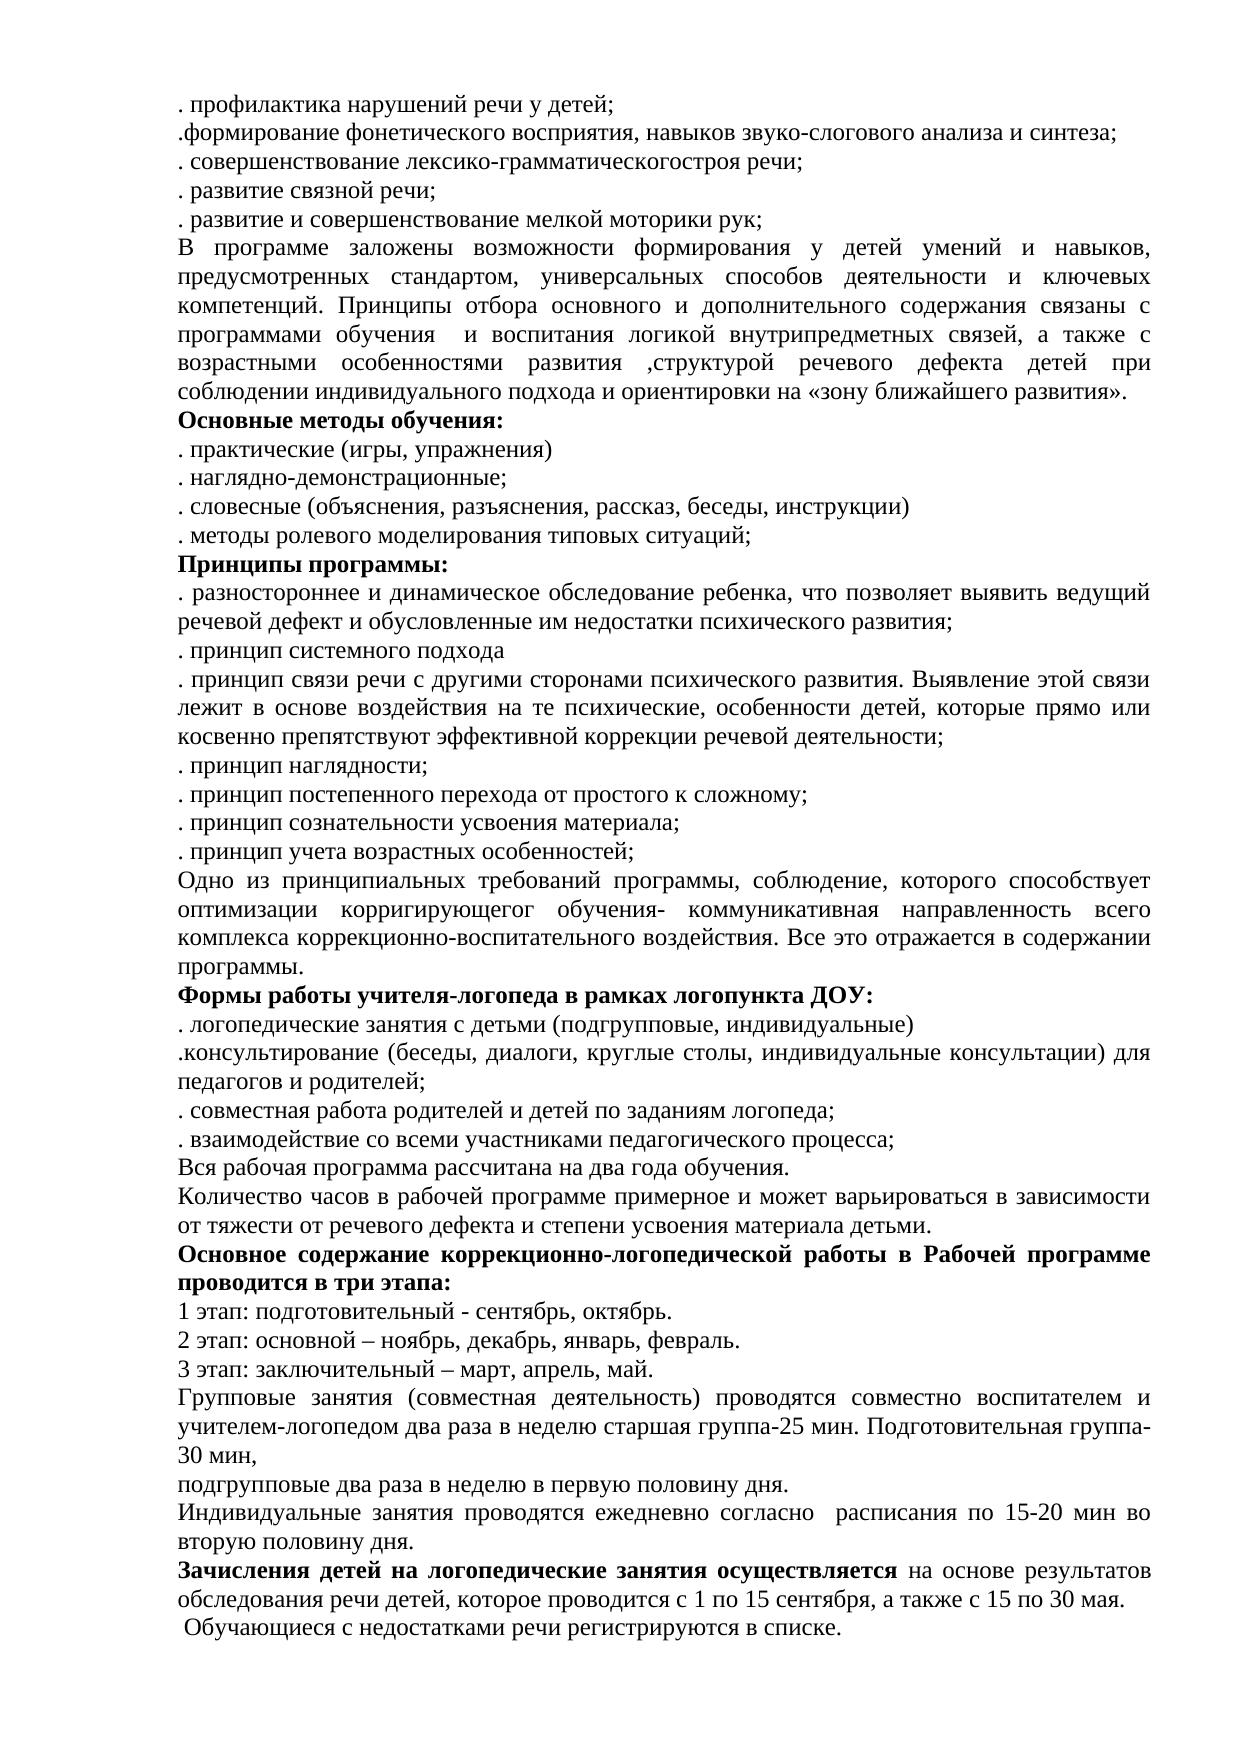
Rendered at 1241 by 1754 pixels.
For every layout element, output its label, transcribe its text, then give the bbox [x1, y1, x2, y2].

text Формы работы учителя-логопеда в рамках логопункта ДОУ: [177, 980, 1152, 1009]
text 2 этап: основной – ноябрь, декабрь, январь, февраль. [177, 1325, 1152, 1354]
text Количество часов в рабочей программе примерное и может варьироваться в зависимости от тяжести от речевого дефекта и степени усвоения материала детьми. [177, 1181, 1152, 1239]
text . профилактика нарушений речи у детей; [177, 89, 1152, 117]
text . совместная работа родителей и детей по заданиям логопеда; [177, 1095, 1152, 1124]
text Принципы программы: [177, 549, 1152, 577]
text Основное содержание коррекционно-логопедической работы в Рабочей программе проводится в три этапа: [177, 1239, 1152, 1296]
text Вся рабочая программа рассчитана на два года обучения. [177, 1152, 1152, 1181]
text . методы ролевого моделирования типовых ситуаций; [177, 520, 1152, 549]
text . принцип учета возрастных особенностей; [177, 836, 1152, 865]
text . развитие и совершенствование мелкой моторики рук; [177, 204, 1152, 232]
text . логопедические занятия с детьми (подгрупповые, индивидуальные) [177, 1009, 1152, 1037]
text 1 этап: подготовительный - сентябрь, октябрь. [177, 1296, 1152, 1325]
text . принцип сознательности усвоения материала; [177, 807, 1152, 836]
text .консультирование (беседы, диалоги, круглые столы, индивидуальные консультации) для педагогов и родителей; [177, 1037, 1152, 1095]
text В программе заложены возможности формирования у детей умений и навыков, предусмотренных стандартом, универсальных способов деятельности и ключевых компетенций. Принципы отбора основного и дополнительного содержания связаны с программами обучения и воспитания логикой внутрипредметных связей, а также с возрастными особенностями развития ,структурой речевого дефекта детей при соблюдении индивидуального подхода и ориентировки на «зону ближайшего развития». [177, 232, 1152, 405]
text . практические (игры, упражнения) [177, 434, 1152, 462]
text . разностороннее и динамическое обследование ребенка, что позволяет выявить ведущий речевой дефект и обусловленные им недостатки психического развития; [177, 577, 1152, 635]
text Обучающиеся с недостатками речи регистрируются в списке. [177, 1612, 1152, 1641]
text . принцип системного подхода [177, 635, 1152, 664]
text . принцип связи речи с другими сторонами психического развития. Выявление этой связи лежит в основе воздействия на те психические, особенности детей, которые прямо или косвенно препятствуют эффективной коррекции речевой деятельности; [177, 664, 1152, 750]
text . взаимодействие со всеми участниками педагогического процесса; [177, 1124, 1152, 1152]
text .формирование фонетического восприятия, навыков звуко-слогового анализа и синтеза; [177, 117, 1152, 146]
text Индивидуальные занятия проводятся ежедневно согласно расписания по 15-20 мин во вторую половину дня. [177, 1497, 1152, 1555]
text . развитие связной речи; [177, 175, 1152, 204]
text Зачисления детей на логопедические занятия осуществляется на основе результатов обследования речи детей, которое проводится с 1 по 15 сентября, а также с 15 по 30 мая. [177, 1555, 1152, 1612]
text Одно из принципиальных требований программы, соблюдение, которого способствует оптимизации корригирующегог обучения- коммуникативная направленность всего комплекса коррекционно-воспитательного воздействия. Все это отражается в содержании программы. [177, 865, 1152, 980]
text подгрупповые два раза в неделю в первую половину дня. [177, 1469, 1152, 1497]
text . принцип наглядности; [177, 750, 1152, 779]
text . совершенствование лексико-грамматическогостроя речи; [177, 146, 1152, 175]
text 3 этап: заключительный – март, апрель, май. [177, 1354, 1152, 1382]
text . словесные (объяснения, разъяснения, рассказ, беседы, инструкции) [177, 491, 1152, 520]
text . наглядно-демонстрационные; [177, 462, 1152, 491]
text . принцип постепенного перехода от простого к сложному; [177, 779, 1152, 807]
text Групповые занятия (совместная деятельность) проводятся совместно воспитателем и учителем-логопедом два раза в неделю старшая группа-25 мин. Подготовительная группа-30 мин, [177, 1382, 1152, 1469]
text Основные методы обучения: [177, 405, 1152, 434]
